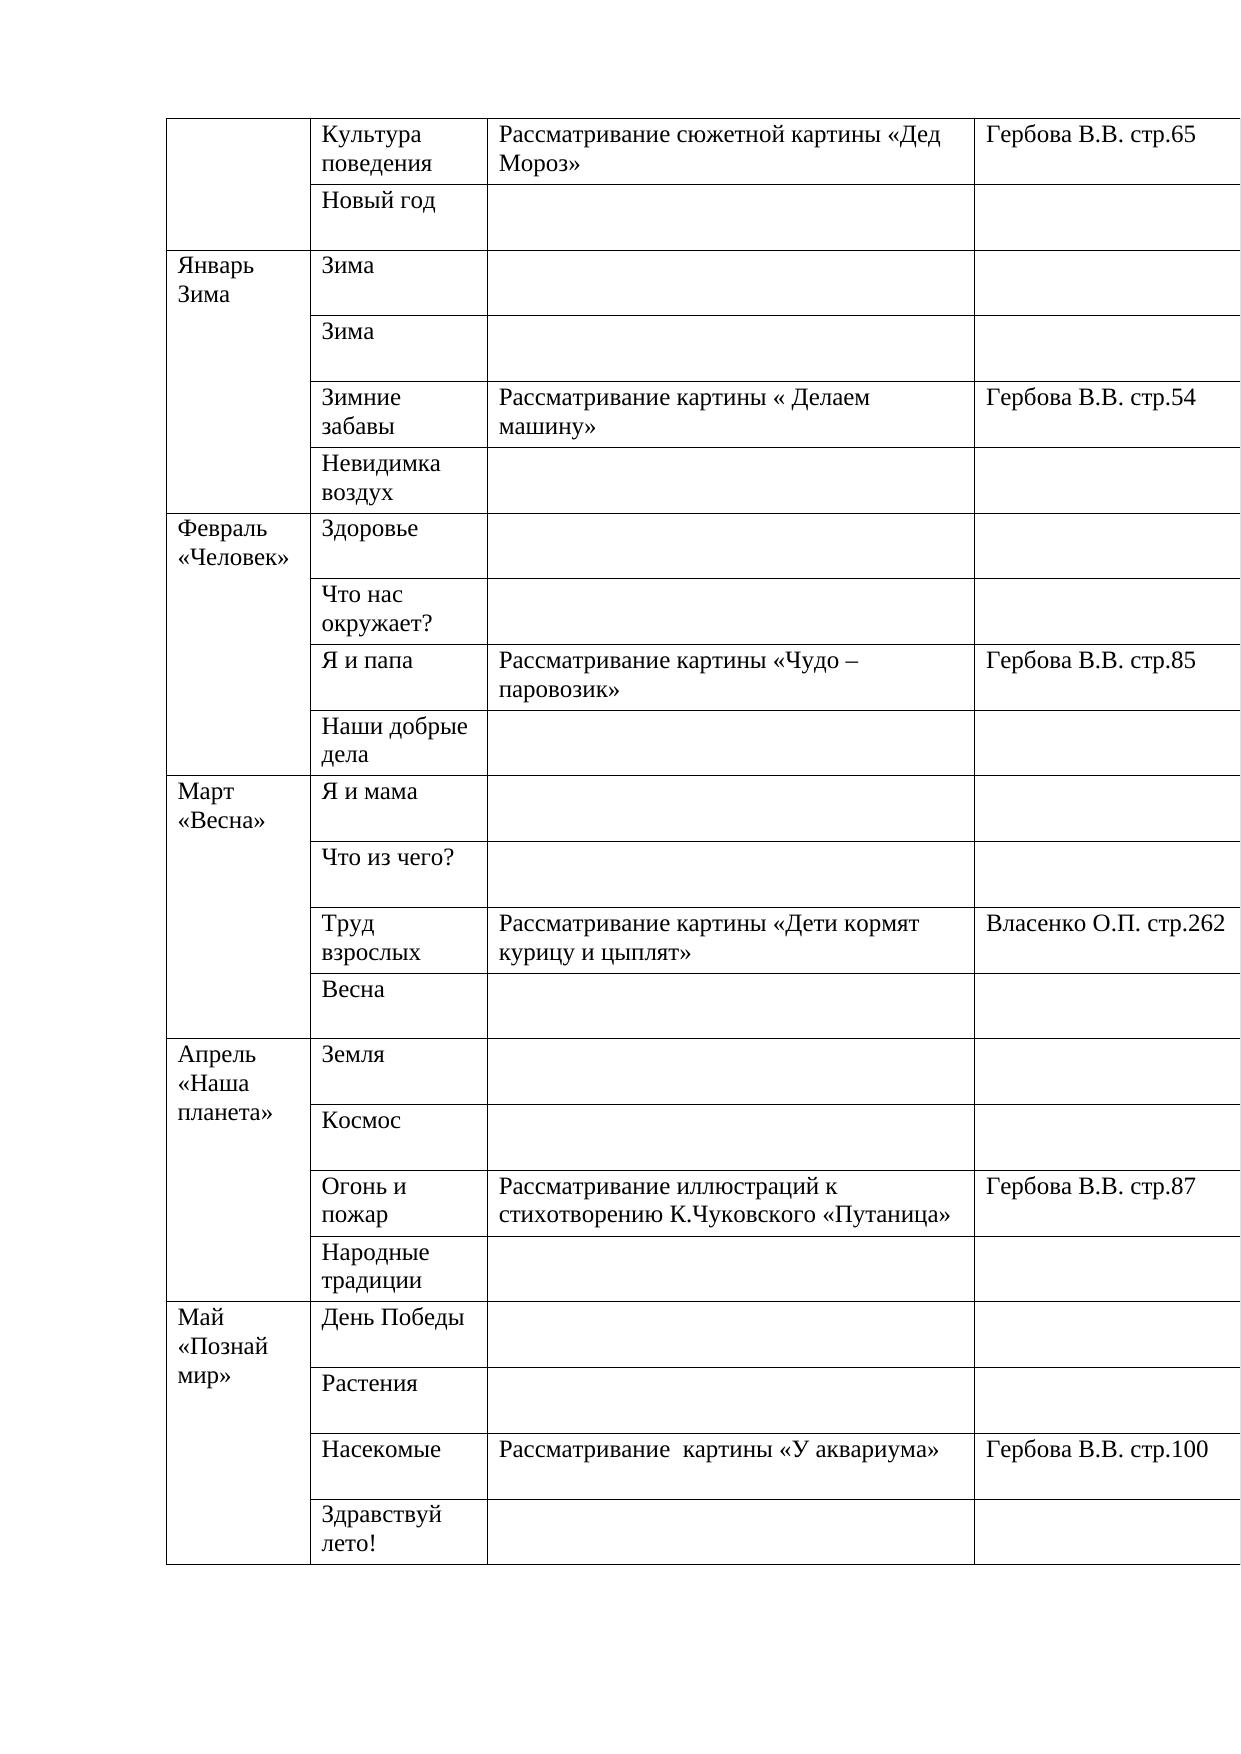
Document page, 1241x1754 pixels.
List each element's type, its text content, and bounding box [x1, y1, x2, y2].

table_cell [975, 974, 1240, 1038]
table_cell [488, 514, 974, 578]
table_cell Я и мама [311, 776, 487, 841]
table_cell Февраль «Человек» [167, 514, 310, 775]
table_cell [488, 251, 974, 315]
table_cell Гербова В.В. стр.87 [975, 1171, 1240, 1236]
table_cell [975, 1500, 1240, 1564]
table_cell Рассматривание картины « Делаем машину» [488, 382, 974, 447]
table_cell [488, 1105, 974, 1170]
table_cell Власенко О.П. стр.262 [975, 908, 1240, 973]
table_cell Гербова В.В. стр.65 [975, 119, 1240, 184]
table_cell [975, 185, 1240, 249]
table_cell [975, 579, 1240, 644]
table_cell [975, 1039, 1240, 1104]
table_cell Растения [311, 1368, 487, 1433]
table_cell [488, 1302, 974, 1367]
table_cell [488, 842, 974, 907]
table_cell [488, 579, 974, 644]
table_cell Зима [311, 316, 487, 381]
table_cell Весна [311, 974, 487, 1038]
table_cell [488, 711, 974, 775]
table_cell Рассматривание сюжетной картины «Дед Мороз» [488, 119, 974, 184]
table_cell [975, 514, 1240, 578]
table_cell [488, 316, 974, 381]
table_cell Зима [311, 251, 487, 315]
table_cell [975, 711, 1240, 775]
table_cell [975, 776, 1240, 841]
table_cell Здоровье [311, 514, 487, 578]
table_cell [488, 185, 974, 249]
table_cell [975, 1105, 1240, 1170]
table_cell День Победы [311, 1302, 487, 1367]
table_cell Наши добрые дела [311, 711, 487, 775]
table_cell Апрель «Наша планета» [167, 1039, 310, 1301]
table_cell [488, 448, 974, 512]
table_cell Невидимка воздух [311, 448, 487, 512]
table_cell Народные традиции [311, 1237, 487, 1301]
table_cell [488, 776, 974, 841]
table_cell Рассматривание картины «Дети кормят курицу и цыплят» [488, 908, 974, 973]
table_cell Что нас окружает? [311, 579, 487, 644]
table_cell Насекомые [311, 1434, 487, 1498]
table_cell Что из чего? [311, 842, 487, 907]
table_cell [975, 842, 1240, 907]
table_cell [975, 1302, 1240, 1367]
table_cell [975, 316, 1240, 381]
table_cell [488, 1368, 974, 1433]
table_cell [975, 1368, 1240, 1433]
table_cell Рассматривание картины «Чудо – паровозик» [488, 645, 974, 710]
table_cell Январь Зима [167, 251, 310, 512]
table_cell Земля [311, 1039, 487, 1104]
table_cell Рассматривание картины «У аквариума» [488, 1434, 974, 1498]
table_cell Рассматривание иллюстраций к стихотворению К.Чуковского «Путаница» [488, 1171, 974, 1236]
table_cell Май «Познай мир» [167, 1302, 310, 1564]
table_cell Я и папа [311, 645, 487, 710]
table_cell Огонь и пожар [311, 1171, 487, 1236]
table_cell [488, 974, 974, 1038]
table_cell Март «Весна» [167, 776, 310, 1038]
table_cell [975, 251, 1240, 315]
table_cell Гербова В.В. стр.100 [975, 1434, 1240, 1498]
table_cell Космос [311, 1105, 487, 1170]
table_cell [488, 1500, 974, 1564]
table_cell Зимние забавы [311, 382, 487, 447]
table_cell [488, 1237, 974, 1301]
table_cell Труд взрослых [311, 908, 487, 973]
table_cell Культура поведения [311, 119, 487, 184]
table_cell [488, 1039, 974, 1104]
table_cell [975, 1237, 1240, 1301]
table_cell Гербова В.В. стр.54 [975, 382, 1240, 447]
table_cell Гербова В.В. стр.85 [975, 645, 1240, 710]
table_cell Новый год [311, 185, 487, 249]
table_cell Здравствуй лето! [311, 1500, 487, 1564]
table_cell [975, 448, 1240, 512]
